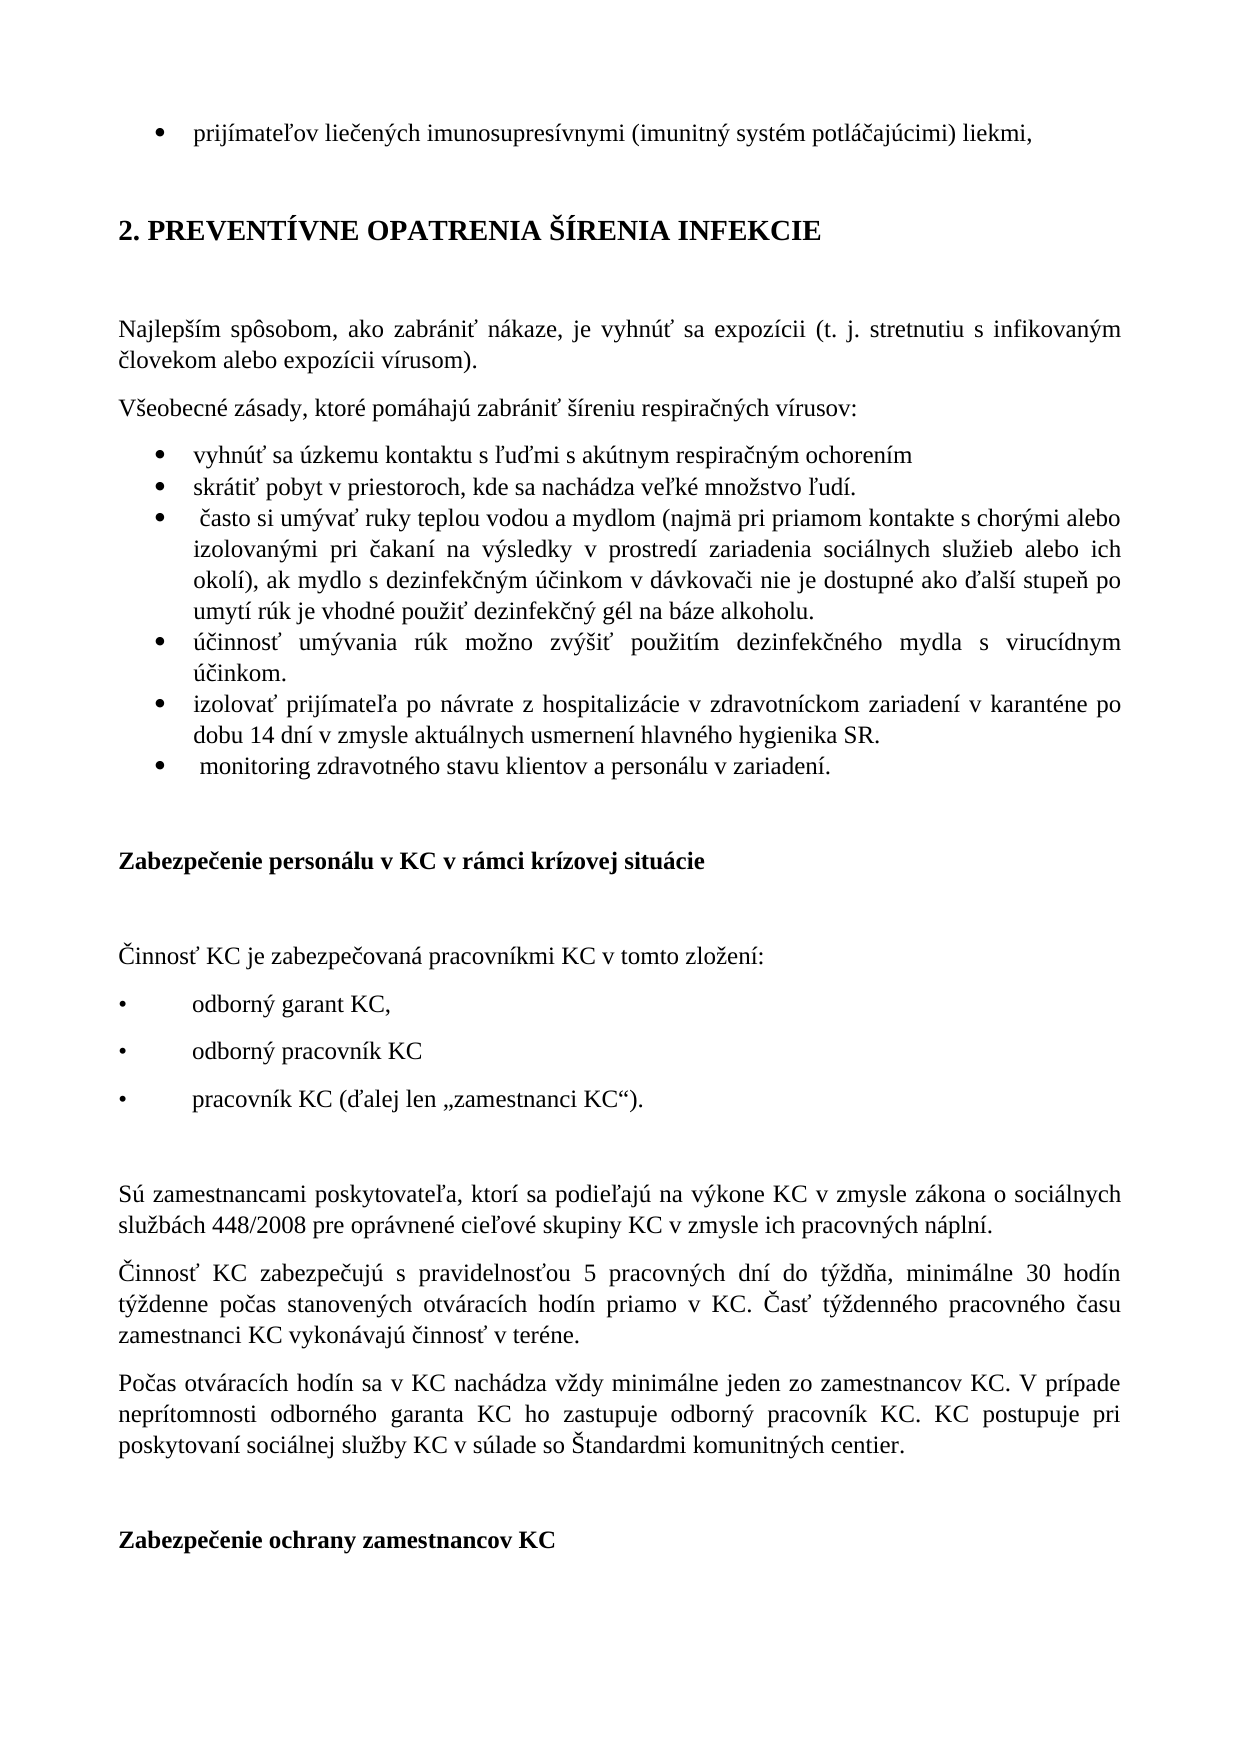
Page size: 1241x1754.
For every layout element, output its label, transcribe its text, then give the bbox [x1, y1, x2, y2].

list účinnosť umývania rúk možno zvýšiť použitím dezinfekčného mydla s virucídnym účinkom. [156, 627, 1122, 687]
list často si umývať ruky teplou vodou a mydlom (najmä pri priamom kontakte s chorými alebo izolovanými pri čakaní na výsledky v prostredí zariadenia sociálnych služieb alebo ich okolí), ak mydlo s dezinfekčným účinkom v dávkovači nie je dostupné ako ďalší stupeň po umytí rúk je vhodné použiť dezinfekčný gél na báze alkoholu. [156, 503, 1122, 624]
list skrátiť pobyt v priestoroch, kde sa nachádza veľké množstvo ľudí. [156, 472, 1122, 500]
text Činnosť KC zabezpečujú s pravidelnosťou 5 pracovných dní do týždňa, minimálne 30 hodín týždenne počas stanovených otváracích hodín priamo v KC. Časť týždenného pracovného času zamestnanci KC vykonávajú činnosť v teréne. [118, 1258, 1122, 1349]
text Počas otváracích hodín sa v KC nachádza vždy minimálne jeden zo zamestnancov KC. V prípade neprítomnosti odborného garanta KC ho zastupuje odborný pracovník KC. KC postupuje pri poskytovaní sociálnej služby KC v súlade so Štandardmi komunitných centier. [118, 1368, 1122, 1459]
list monitoring zdravotného stavu klientov a personálu v zariadení. [156, 751, 1122, 780]
text Zabezpečenie personálu v KC v rámci krízovej situácie [118, 846, 1122, 875]
text • odborný pracovník KC [118, 1036, 1122, 1065]
text 2. PREVENTÍVNE OPATRENIA ŠÍRENIA INFEKCIE [118, 213, 1122, 247]
text Všeobecné zásady, ktoré pomáhajú zabrániť šíreniu respiračných vírusov: [118, 393, 1122, 422]
list prijímateľov liečených imunosupresívnymi (imunitný systém potláčajúcimi) liekmi, [156, 118, 1122, 147]
text Najlepším spôsobom, ako zabrániť nákaze, je vyhnúť sa expozícii (t. j. stretnutiu s infikovaným človekom alebo expozícii vírusom). [118, 314, 1122, 374]
text • odborný garant KC, [118, 989, 1122, 1017]
text Sú zamestnancami poskytovateľa, ktorí sa podieľajú na výkone KC v zmysle zákona o sociálnych službách 448/2008 pre oprávnené cieľové skupiny KC v zmysle ich pracovných náplní. [118, 1179, 1122, 1239]
list izolovať prijímateľa po návrate z hospitalizácie v zdravotníckom zariadení v karanténe po dobu 14 dní v zmysle aktuálnych usmernení hlavného hygienika SR. [156, 689, 1122, 749]
text Činnosť KC je zabezpečovaná pracovníkmi KC v tomto zložení: [118, 941, 1122, 970]
list vyhnúť sa úzkemu kontaktu s ľuďmi s akútnym respiračným ochorením [156, 441, 1122, 469]
text • pracovník KC (ďalej len „zamestnanci KC“). [118, 1084, 1122, 1113]
text Zabezpečenie ochrany zamestnancov KC [118, 1526, 1122, 1554]
